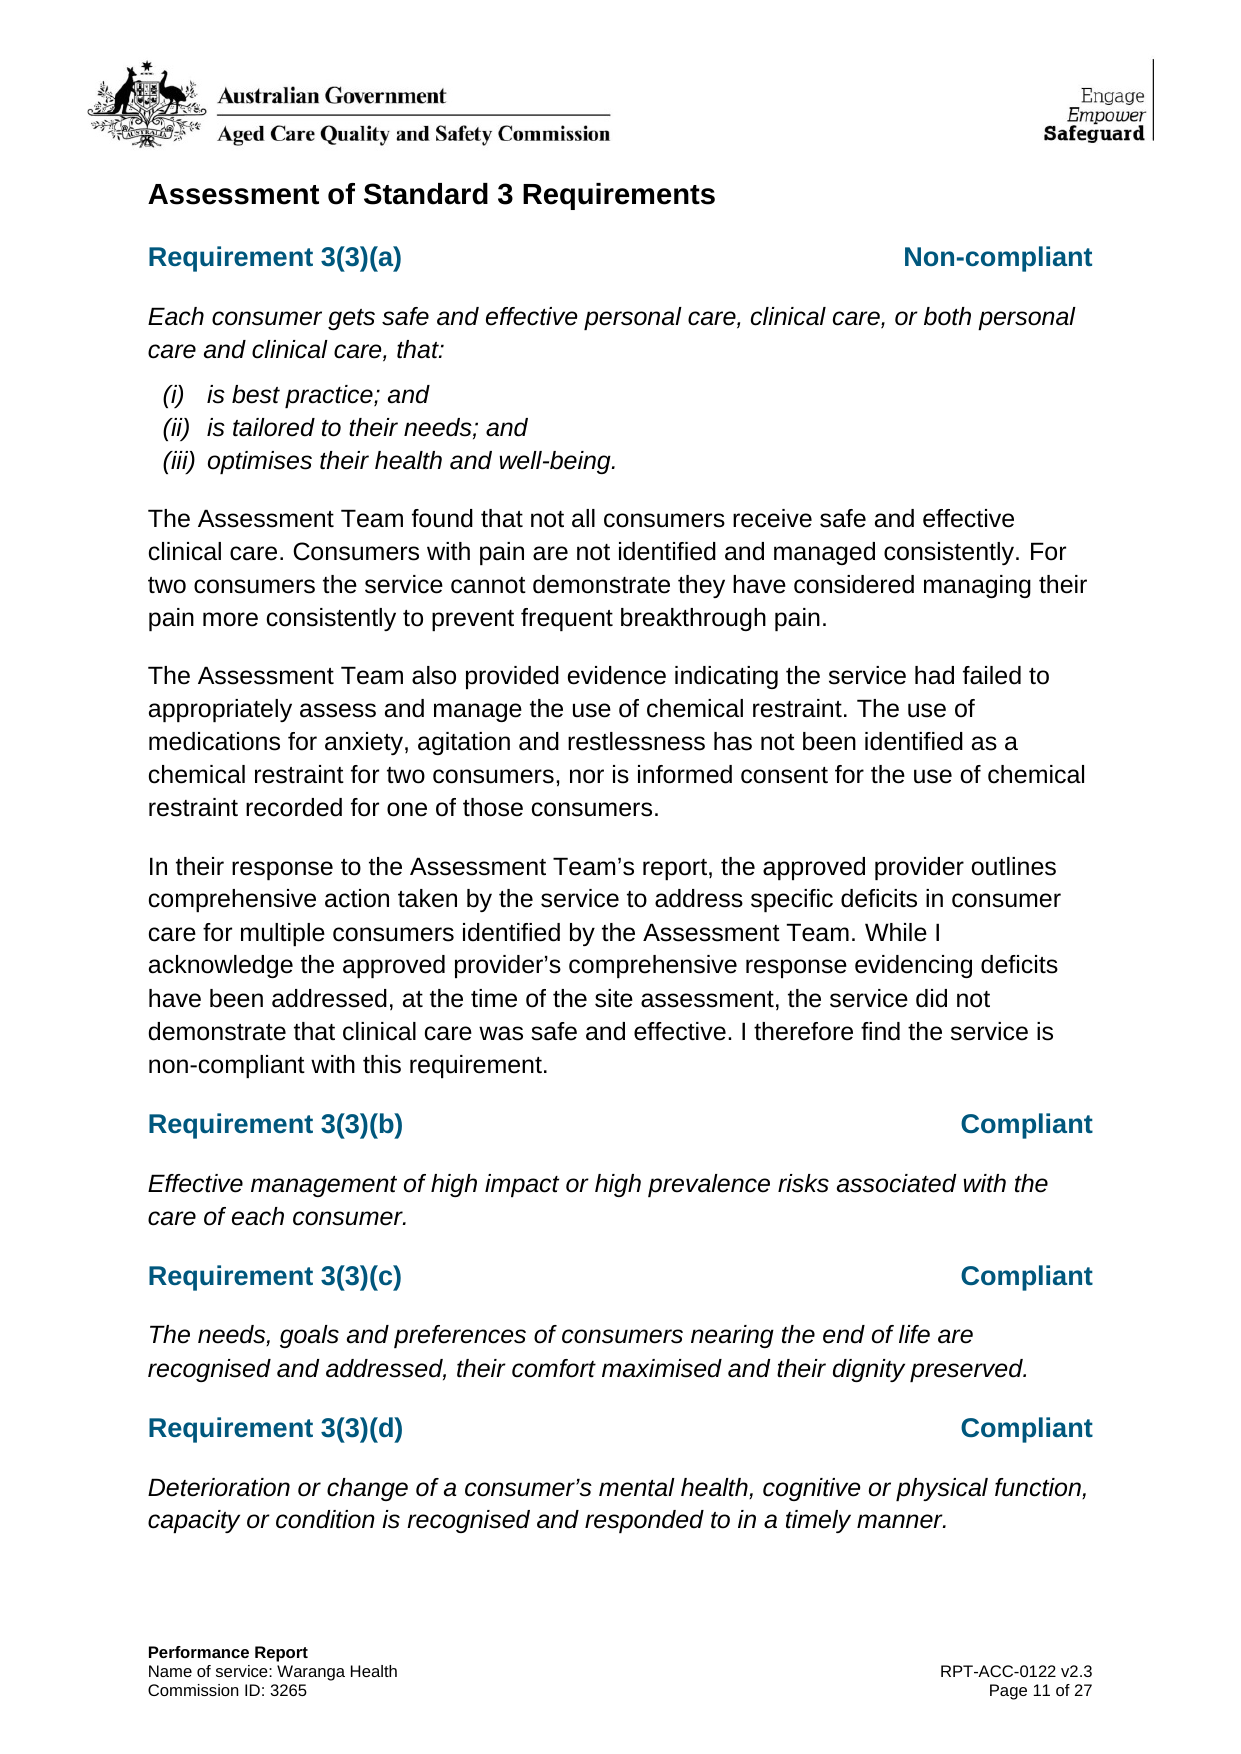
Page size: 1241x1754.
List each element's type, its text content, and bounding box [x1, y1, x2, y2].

picture [1, 0, 1241, 169]
text The needs, goals and preferences of consumers nearing the end of life are recognised and addressed, their comfort maximised and their dignity preserved. [148, 1321, 1092, 1382]
subtitle Requirement 3(3)(d) Compliant [148, 1412, 1092, 1443]
subtitle Requirement 3(3)(b) Compliant [148, 1108, 1092, 1139]
list is tailored to their needs; and [162, 413, 1092, 442]
text Effective management of high impact or high prevalence risks associated with the care of each consumer. [148, 1168, 1092, 1230]
list optimises their health and well-being. [162, 446, 1092, 475]
text In their response to the Assessment Team’s report, the approved provider outlines comprehensive action taken by the service to address specific deficits in consumer care for multiple consumers identified by the Assessment Team. While I acknowledge the approved provider’s comprehensive response evidencing deficits have been addressed, at the time of the site assessment, the service did not demonstrate that clinical care was safe and effective. I therefore find the service is non-compliant with this requirement. [148, 851, 1092, 1078]
text Each consumer gets safe and effective personal care, clinical care, or both personal care and clinical care, that: [148, 302, 1092, 363]
subtitle Assessment of Standard 3 Requirements [148, 177, 1092, 211]
subtitle Requirement 3(3)(c) Compliant [148, 1259, 1092, 1291]
text Deterioration or change of a consumer’s mental health, cognitive or physical function, capacity or condition is recognised and responded to in a timely manner. [148, 1472, 1092, 1534]
text The Assessment Team found that not all consumers receive safe and effective clinical care. Consumers with pain are not identified and managed consistently. For two consumers the service cannot demonstrate they have considered managing their pain more consistently to prevent frequent breakthrough pain. [148, 504, 1092, 632]
subtitle Requirement 3(3)(a) Non-compliant [148, 241, 1092, 272]
list is best practice; and [162, 380, 1092, 409]
text The Assessment Team also provided evidence indicating the service had failed to appropriately assess and manage the use of chemical restraint. The use of medications for anxiety, agitation and restlessness has not been identified as a chemical restraint for two consumers, nor is informed consent for the use of chemical restraint recorded for one of those consumers. [148, 661, 1092, 822]
